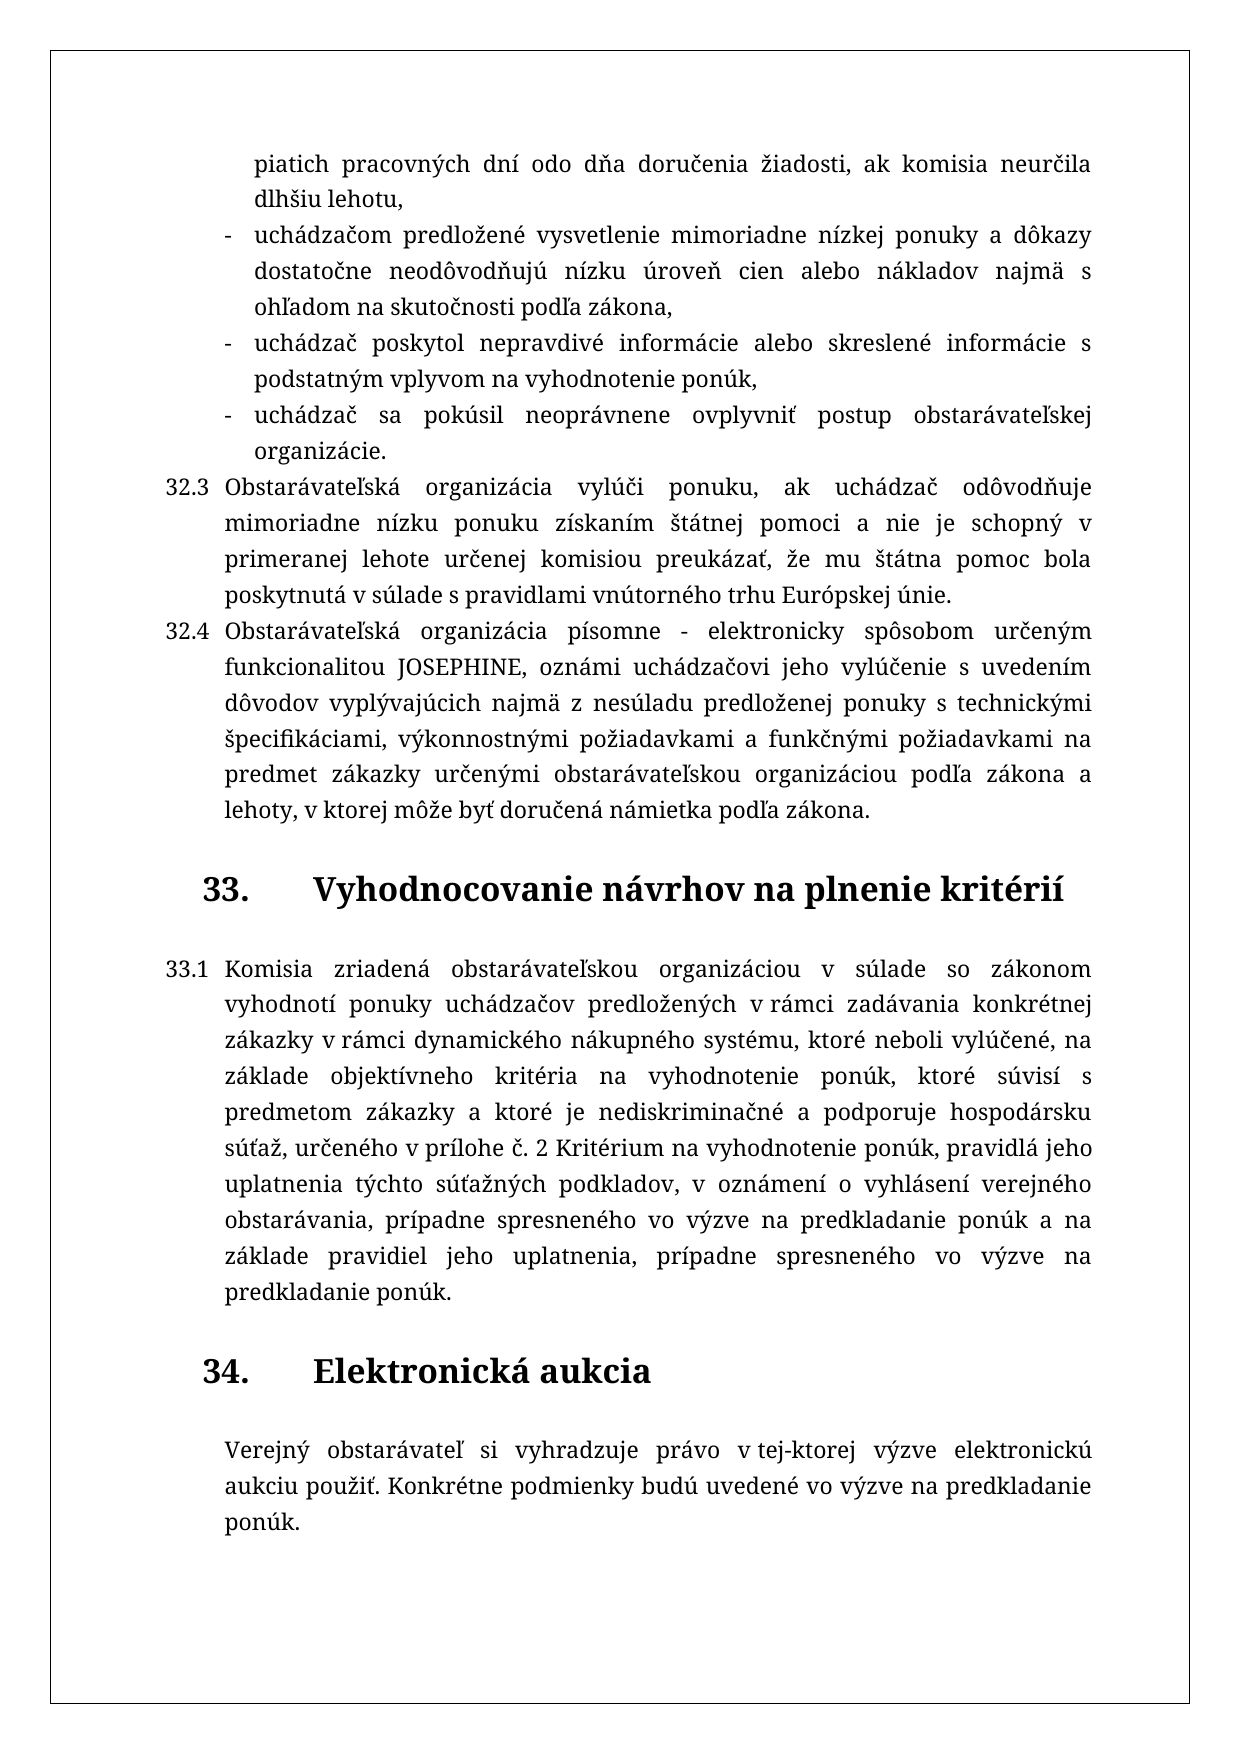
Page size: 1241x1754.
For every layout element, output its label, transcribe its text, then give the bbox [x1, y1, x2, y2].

subtitle Vyhodnocovanie návrhov na plnenie kritérií [203, 866, 1093, 912]
text 32.3 Obstarávateľská organizácia vylúči ponuku, ak uchádzač odôvodňuje mimoriadne nízku ponuku získaním štátnej pomoci a nie je schopný v primeranej lehote určenej komisiou preukázať, že mu štátna pomoc bola poskytnutá v súlade s pravidlami vnútorného trhu Európskej únie. [165, 471, 1093, 610]
text Verejný obstarávateľ si vyhradzuje právo v tej-ktorej výzve elektronickú aukciu použiť. Konkrétne podmienky budú uvedené vo výzve na predkladanie ponúk. [224, 1434, 1093, 1537]
subtitle Elektronická aukcia [203, 1348, 1093, 1393]
text - uchádzačom predložené vysvetlenie mimoriadne nízkej ponuky a dôkazy dostatočne neodôvodňujú nízku úroveň cien alebo nákladov najmä s ohľadom na skutočnosti podľa zákona, [224, 219, 1093, 322]
text - uchádzač sa pokúsil neoprávnene ovplyvniť postup obstarávateľskej organizácie. [224, 399, 1093, 466]
text 32.4 Obstarávateľská organizácia písomne - elektronicky spôsobom určeným funkcionalitou JOSEPHINE, oznámi uchádzačovi jeho vylúčenie s uvedením dôvodov vyplývajúcich najmä z nesúladu predloženej ponuky s technickými špecifikáciami, výkonnostnými požiadavkami a funkčnými požiadavkami na predmet zákazky určenými obstarávateľskou organizáciou podľa zákona a lehoty, v ktorej môže byť doručená námietka podľa zákona. [165, 615, 1093, 826]
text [224, 147, 1093, 215]
text 33.1 Komisia zriadená obstarávateľskou organizáciou v súlade so zákonom vyhodnotí ponuky uchádzačov predložených v rámci zadávania konkrétnej zákazky v rámci dynamického nákupného systému, ktoré neboli vylúčené, na základe objektívneho kritéria na vyhodnotenie ponúk, ktoré súvisí s predmetom zákazky a ktoré je nediskriminačné a podporuje hospodársku súťaž, určeného v prílohe č. 2 Kritérium na vyhodnotenie ponúk, pravidlá jeho uplatnenia týchto súťažných podkladov, v oznámení o vyhlásení verejného obstarávania, prípadne spresneného vo výzve na predkladanie ponúk a na základe pravidiel jeho uplatnenia, prípadne spresneného vo výzve na predkladanie ponúk. [165, 952, 1093, 1307]
text - uchádzač poskytol nepravdivé informácie alebo skreslené informácie s podstatným vplyvom na vyhodnotenie ponúk, [224, 327, 1093, 394]
